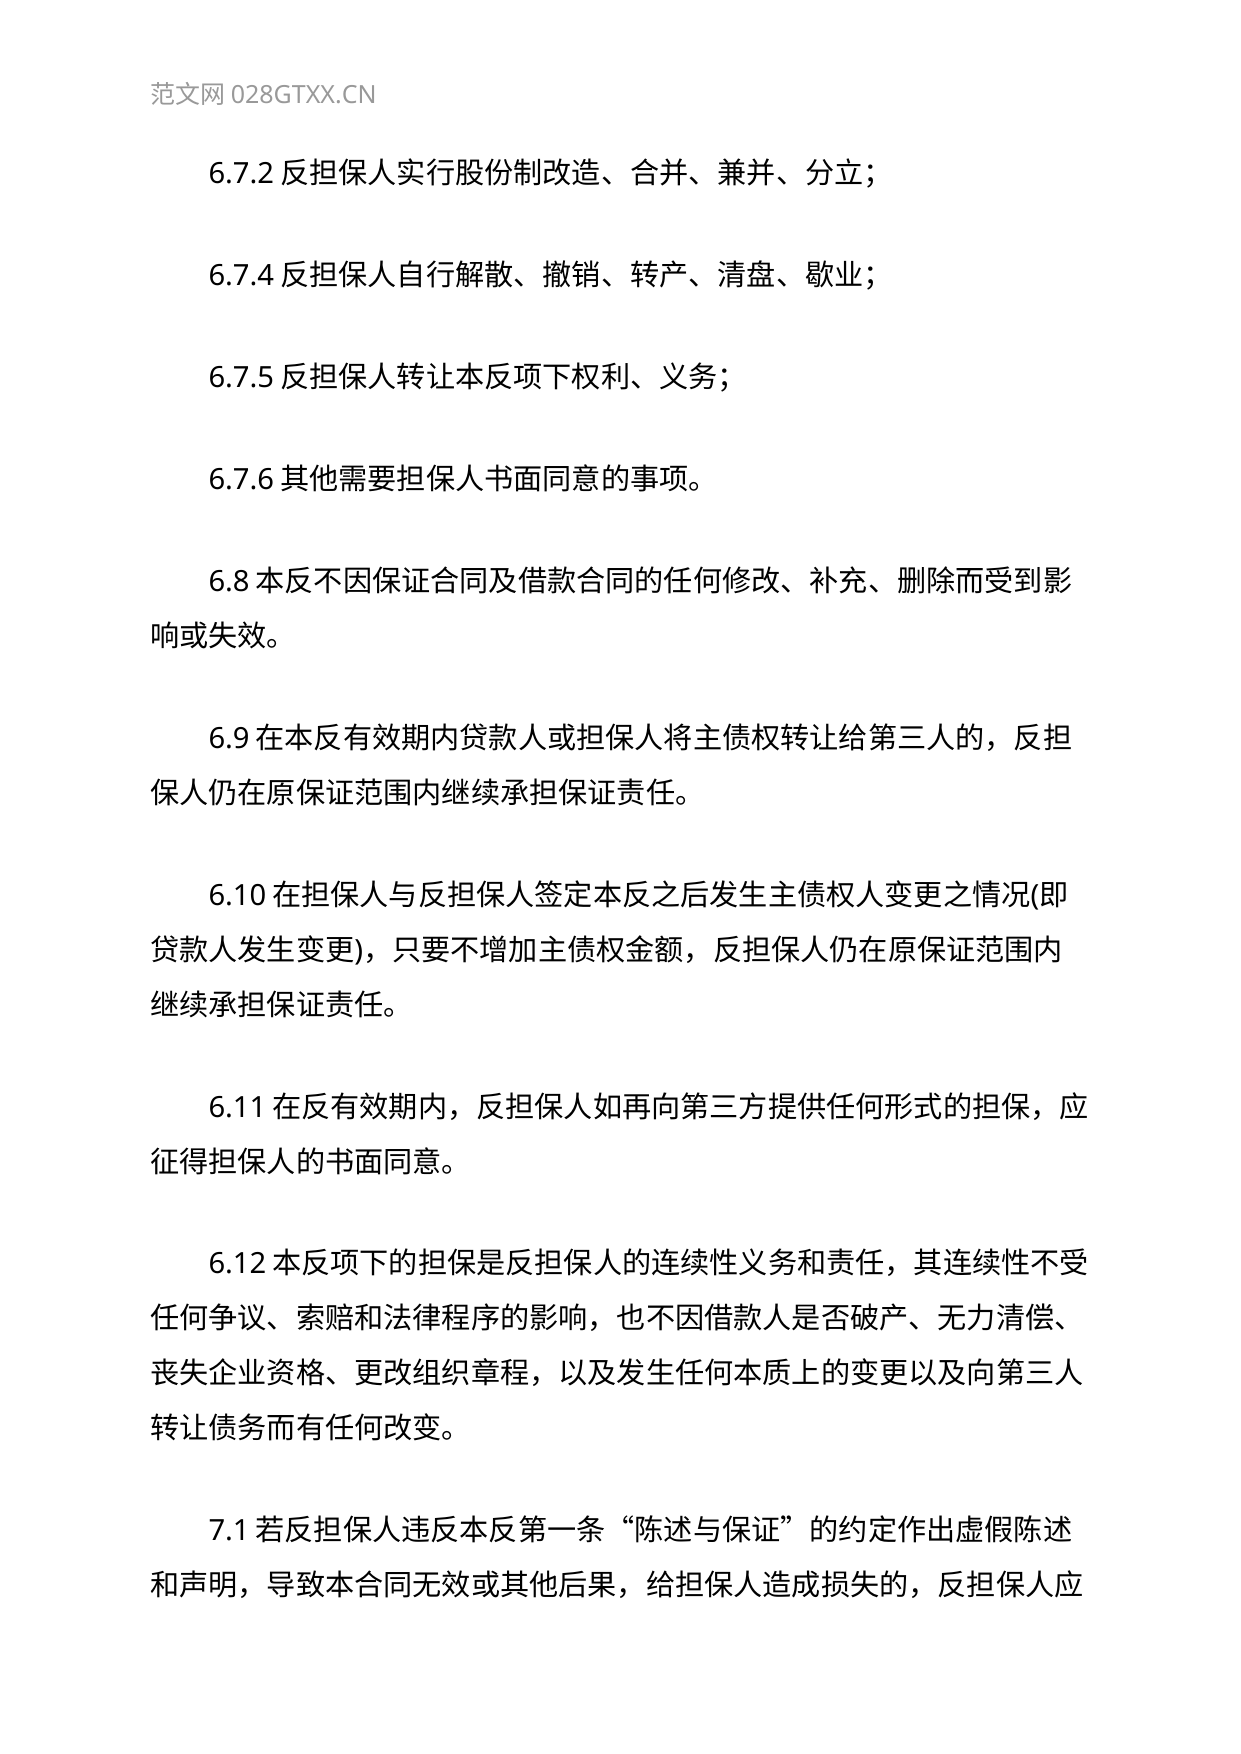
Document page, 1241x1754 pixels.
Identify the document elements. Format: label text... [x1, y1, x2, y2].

text 6.7.5反担保人转让本反项下权利、义务； [150, 354, 1090, 396]
text 6.9在本反有效期内贷款人或担保人将主债权转让给第三人的，反担保人仍在原保证范围内继续承担保证责任。 [150, 715, 1090, 812]
text 6.10在担保人与反担保人签定本反之后发生主债权人变更之情况(即贷款人发生变更)，只要不增加主债权金额，反担保人仍在原保证范围内继续承担保证责任。 [150, 871, 1090, 1024]
text 6.12本反项下的担保是反担保人的连续性义务和责任，其连续性不受任何争议、索赔和法律程序的影响，也不因借款人是否破产、无力清偿、丧失企业资格、更改组织章程，以及发生任何本质上的变更以及向第三人转让债务而有任何改变。 [150, 1240, 1090, 1447]
text 6.7.6其他需要担保人书面同意的事项。 [150, 456, 1090, 498]
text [150, 1507, 1090, 1604]
text 6.11在反有效期内，反担保人如再向第三方提供任何形式的担保，应征得担保人的书面同意。 [150, 1083, 1090, 1181]
text 6.8本反不因保证合同及借款合同的任何修改、补充、删除而受到影响或失效。 [150, 558, 1090, 655]
text 6.7.2反担保人实行股份制改造、合并、兼并、分立； [150, 150, 1090, 192]
text 6.7.4反担保人自行解散、撤销、转产、清盘、歇业； [150, 252, 1090, 294]
